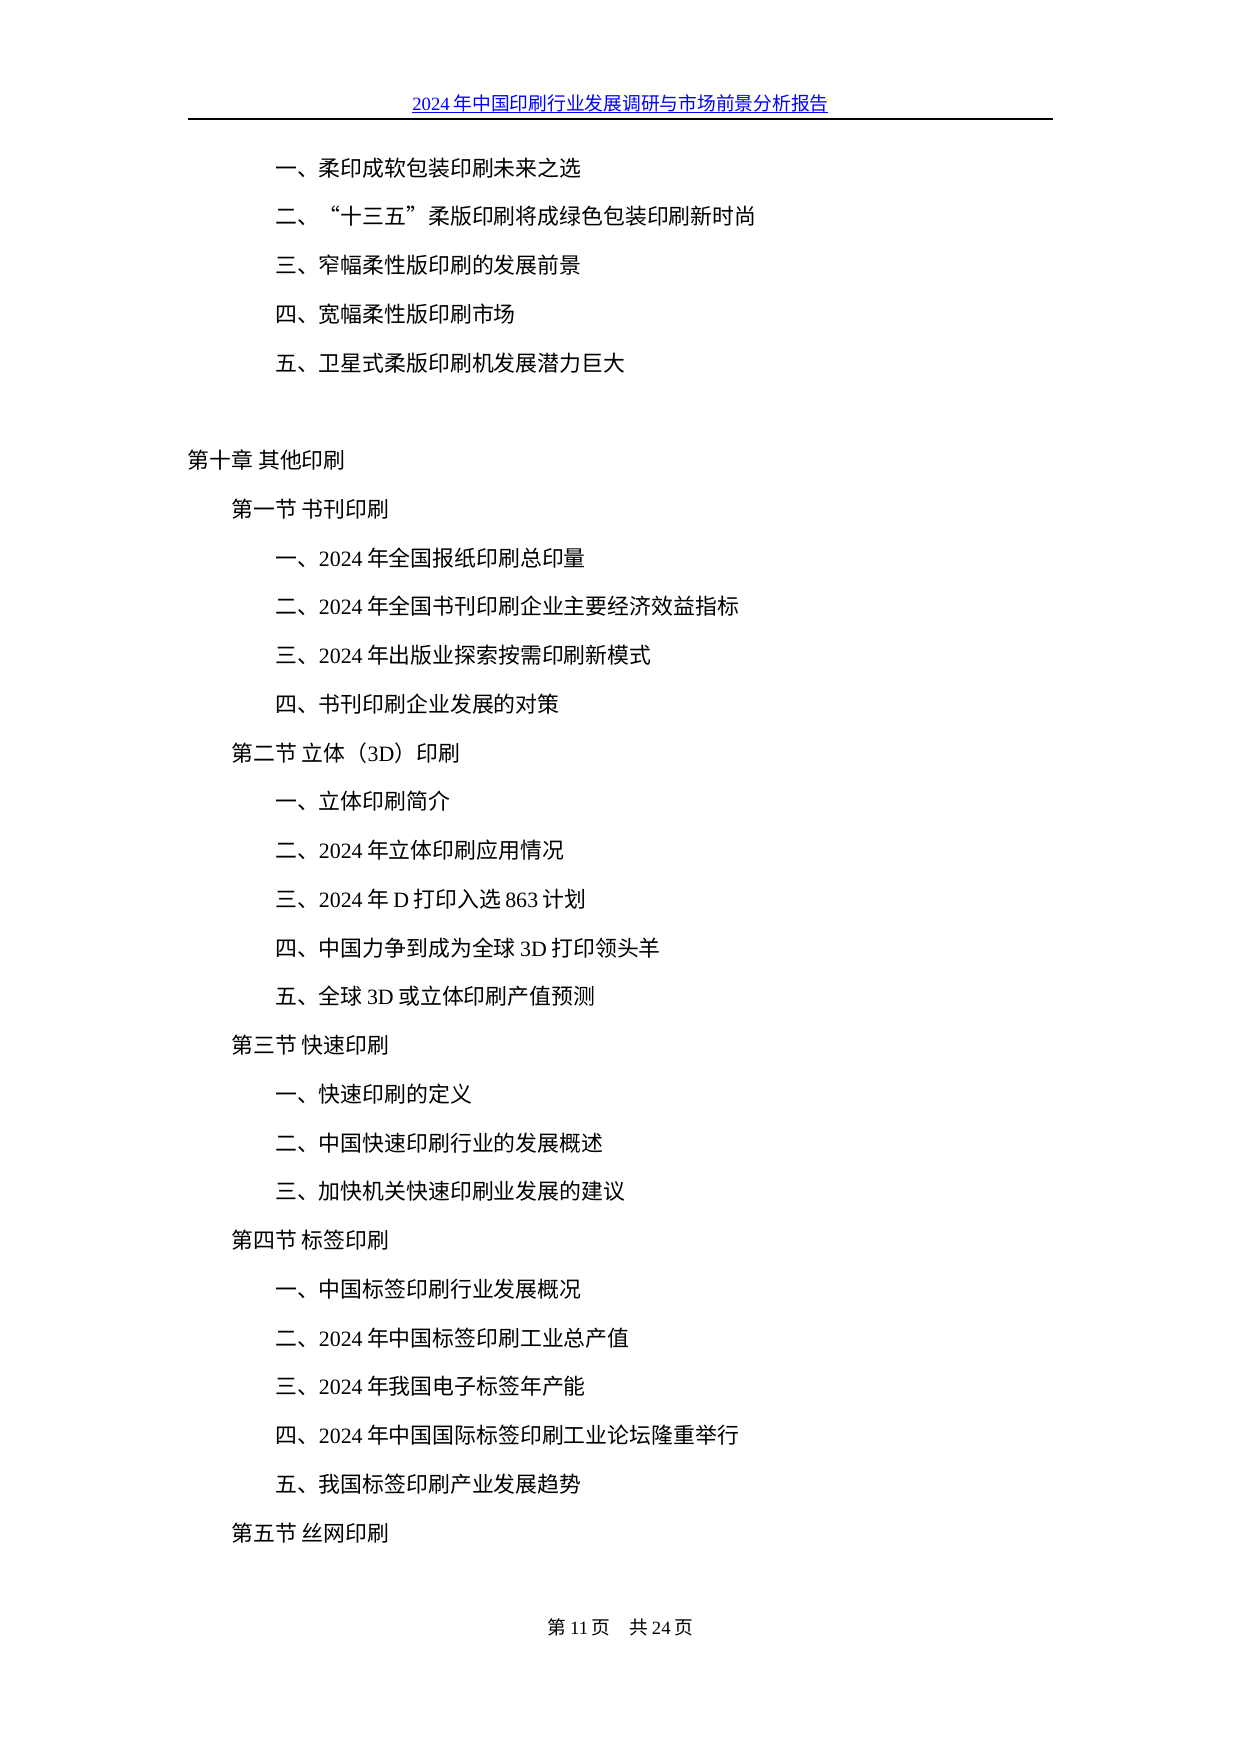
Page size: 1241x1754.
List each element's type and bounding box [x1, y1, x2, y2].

text [187, 150, 1053, 1548]
